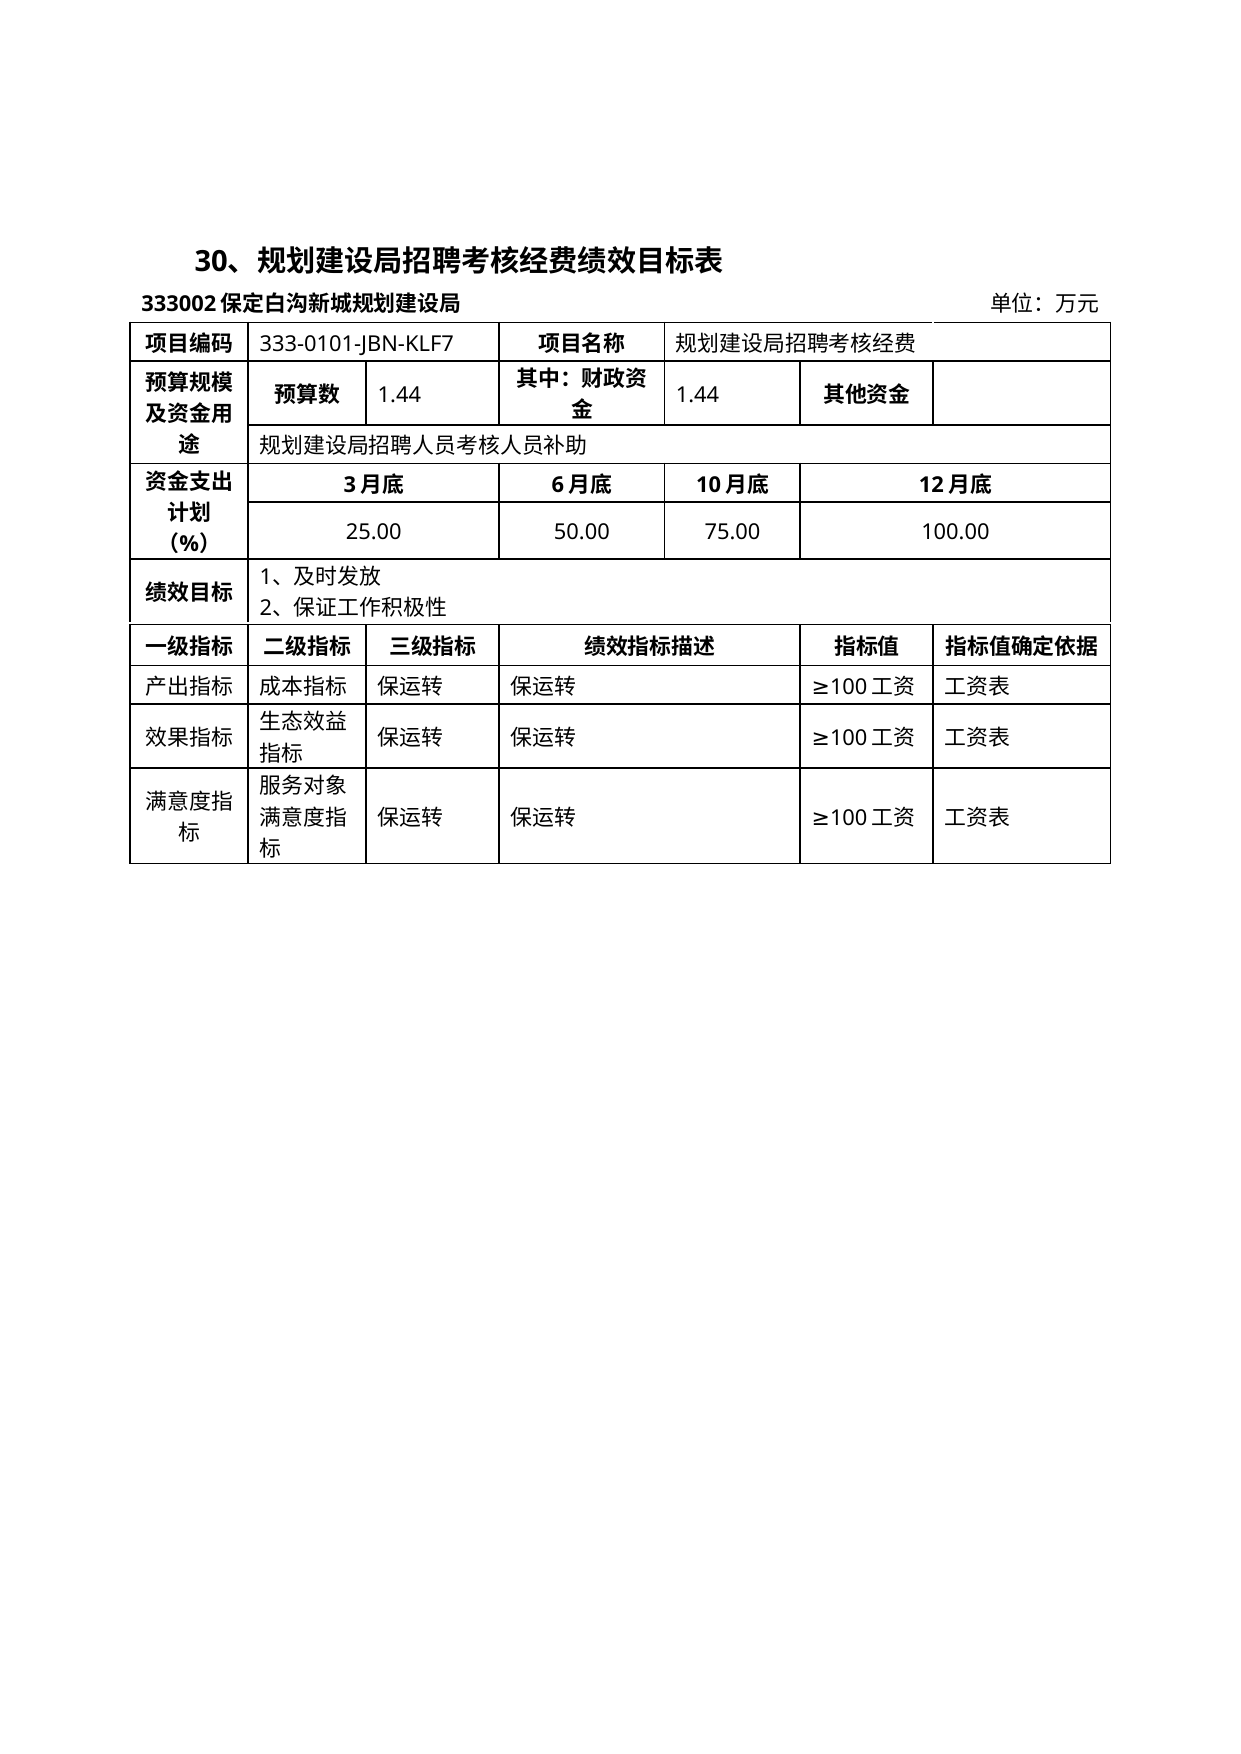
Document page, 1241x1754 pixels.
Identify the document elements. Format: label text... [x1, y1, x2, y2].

table_header 指标值 [801, 625, 932, 665]
table_header 绩效指标描述 [500, 625, 799, 665]
table_cell 1.44 [367, 362, 498, 424]
table_cell 工资表 [934, 705, 1110, 767]
table_cell 25.00 [249, 503, 498, 558]
table_cell 项目名称 [500, 323, 664, 360]
table_cell 项目编码 [131, 323, 247, 360]
table_cell 资金支出计划（%） [131, 464, 247, 558]
table_cell 产出指标 [131, 666, 247, 703]
table_header 二级指标 [249, 625, 365, 665]
table_cell 规划建设局招聘人员考核人员补助 [249, 426, 1110, 463]
table_cell 保运转 [367, 769, 498, 863]
table_cell 10月底 [665, 464, 799, 501]
table_cell 效果指标 [131, 705, 247, 767]
table_cell ≥100工资 [801, 705, 932, 767]
table_cell 12月底 [801, 464, 1110, 501]
table_cell 75.00 [665, 503, 799, 558]
table_cell 50.00 [500, 503, 664, 558]
table_cell 100.00 [801, 503, 1110, 558]
table_cell 保运转 [367, 666, 498, 703]
table_header 指标值确定依据 [934, 625, 1110, 665]
table_cell 其他资金 [801, 362, 932, 424]
table_header 三级指标 [367, 625, 498, 665]
table_cell 预算数 [249, 362, 365, 424]
table_cell 工资表 [934, 666, 1110, 703]
table_cell 满意度指标 [131, 769, 247, 863]
table_cell 333-0101-JBN-KLF7 [249, 323, 498, 360]
table_header 一级指标 [131, 625, 247, 665]
table_cell 生态效益指标 [249, 705, 365, 767]
text 30、规划建设局招聘考核经费绩效目标表 [136, 238, 1104, 280]
table_header 单位：万元 [934, 282, 1110, 322]
table_cell 成本指标 [249, 666, 365, 703]
table_cell 保运转 [500, 705, 799, 767]
table_cell 工资表 [934, 769, 1110, 863]
table_cell 保运转 [500, 769, 799, 863]
table_cell 规划建设局招聘考核经费 [665, 323, 1110, 360]
table_cell 3月底 [249, 464, 498, 501]
table_cell 其中：财政资金 [500, 362, 664, 424]
table_cell 预算规模及资金用途 [131, 362, 247, 463]
table_cell 1、及时发放 2、保证工作积极性 [249, 560, 1110, 622]
table_cell 保运转 [500, 666, 799, 703]
table_cell 1.44 [665, 362, 799, 424]
table_cell 6月底 [500, 464, 664, 501]
table_cell [934, 362, 1110, 424]
table_cell 绩效目标 [131, 560, 247, 622]
table_cell 保运转 [367, 705, 498, 767]
table_cell ≥100工资 [801, 666, 932, 703]
table_cell 服务对象满意度指标 [249, 769, 365, 863]
table_header 333002保定白沟新城规划建设局 [131, 282, 932, 322]
table_cell ≥100工资 [801, 769, 932, 863]
